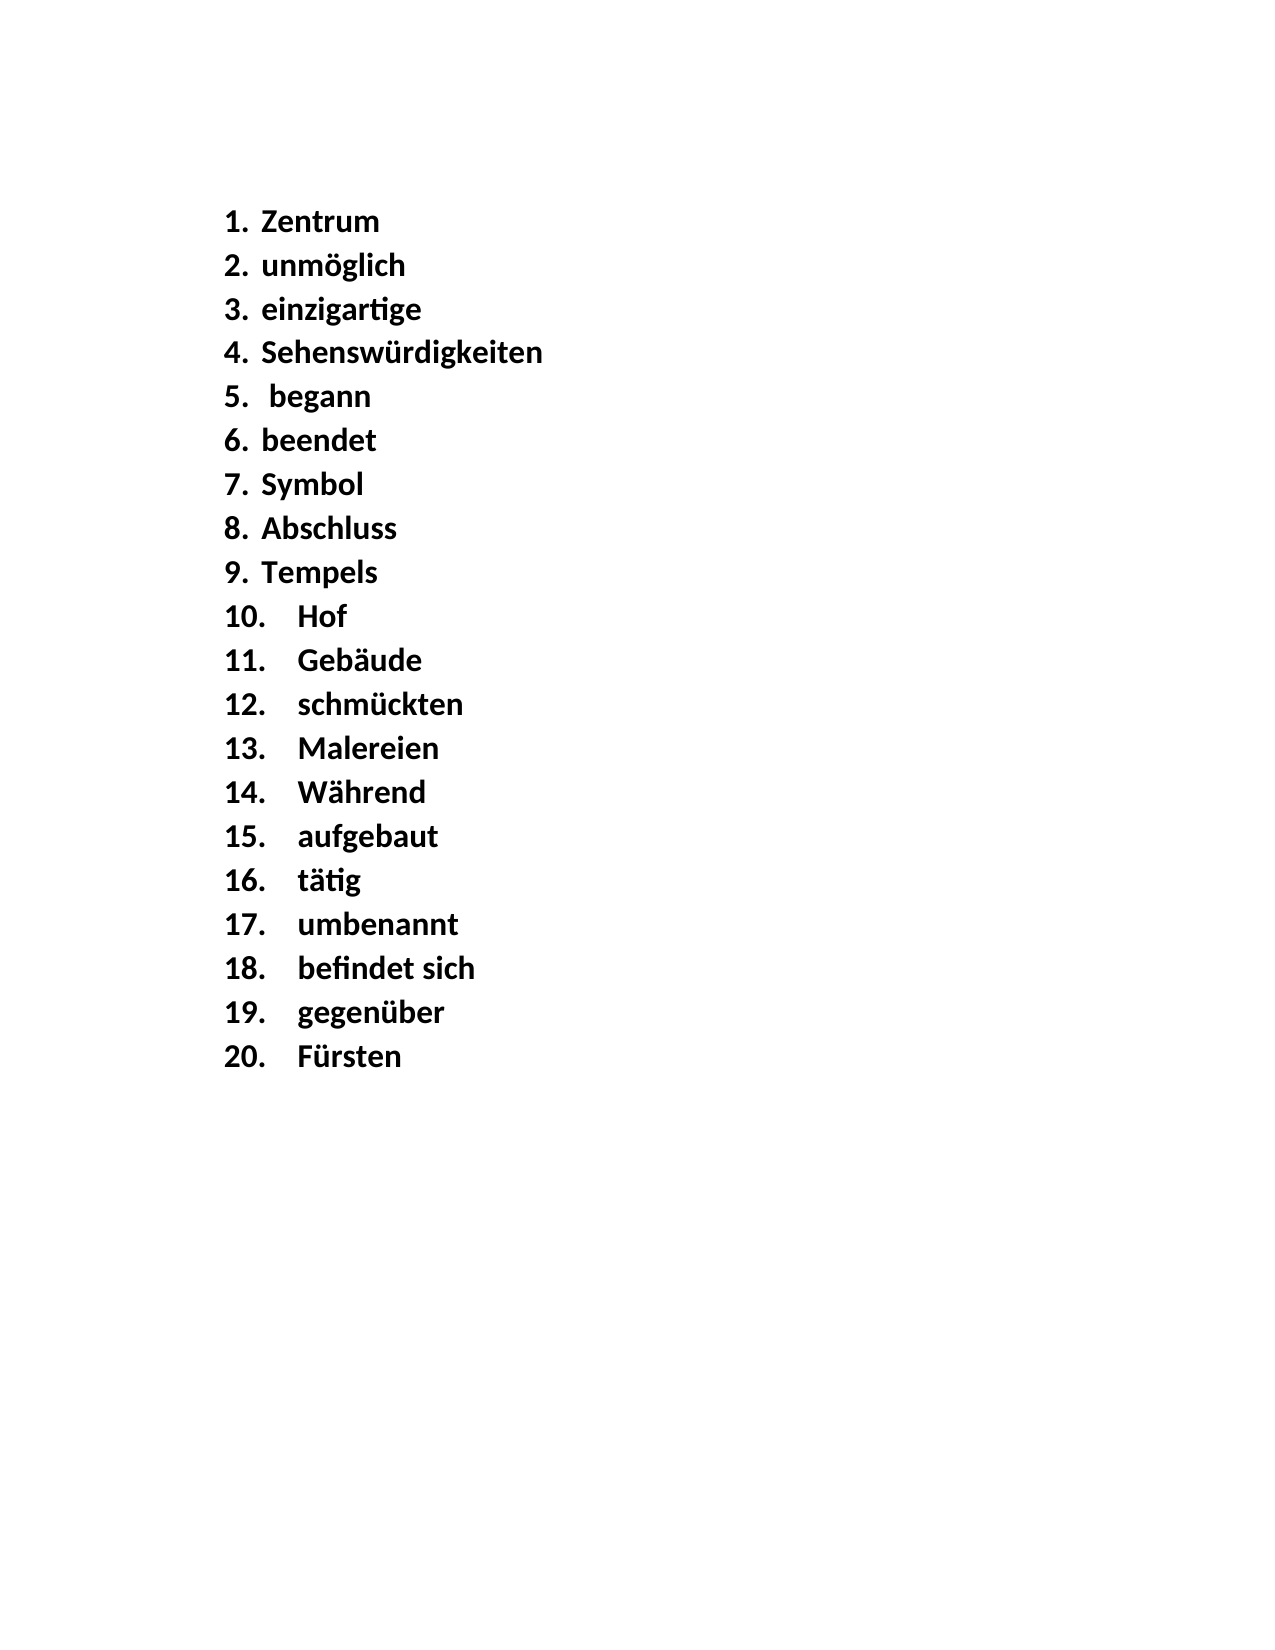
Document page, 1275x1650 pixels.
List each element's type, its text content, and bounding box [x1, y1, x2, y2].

list Fürsten [224, 1035, 1125, 1076]
list Tempels [224, 551, 1125, 592]
list Gebäude [224, 639, 1125, 680]
list beendet [224, 419, 1125, 460]
list schmückten [224, 683, 1125, 724]
list begann [224, 375, 1125, 416]
list unmöglich [224, 243, 1125, 284]
list einzigartige [224, 287, 1125, 328]
list tätig [224, 859, 1125, 900]
list aufgebaut [224, 815, 1125, 856]
list Während [224, 771, 1125, 812]
list Symbol [224, 463, 1125, 504]
list befindet sich [224, 947, 1125, 988]
list Sehenswürdigkeiten [224, 331, 1125, 372]
list Zentrum [224, 199, 1125, 240]
list gegenüber [224, 991, 1125, 1032]
list umbenannt [224, 903, 1125, 944]
list Hof [224, 595, 1125, 636]
list Abschluss [224, 507, 1125, 548]
list Malereien [224, 727, 1125, 768]
